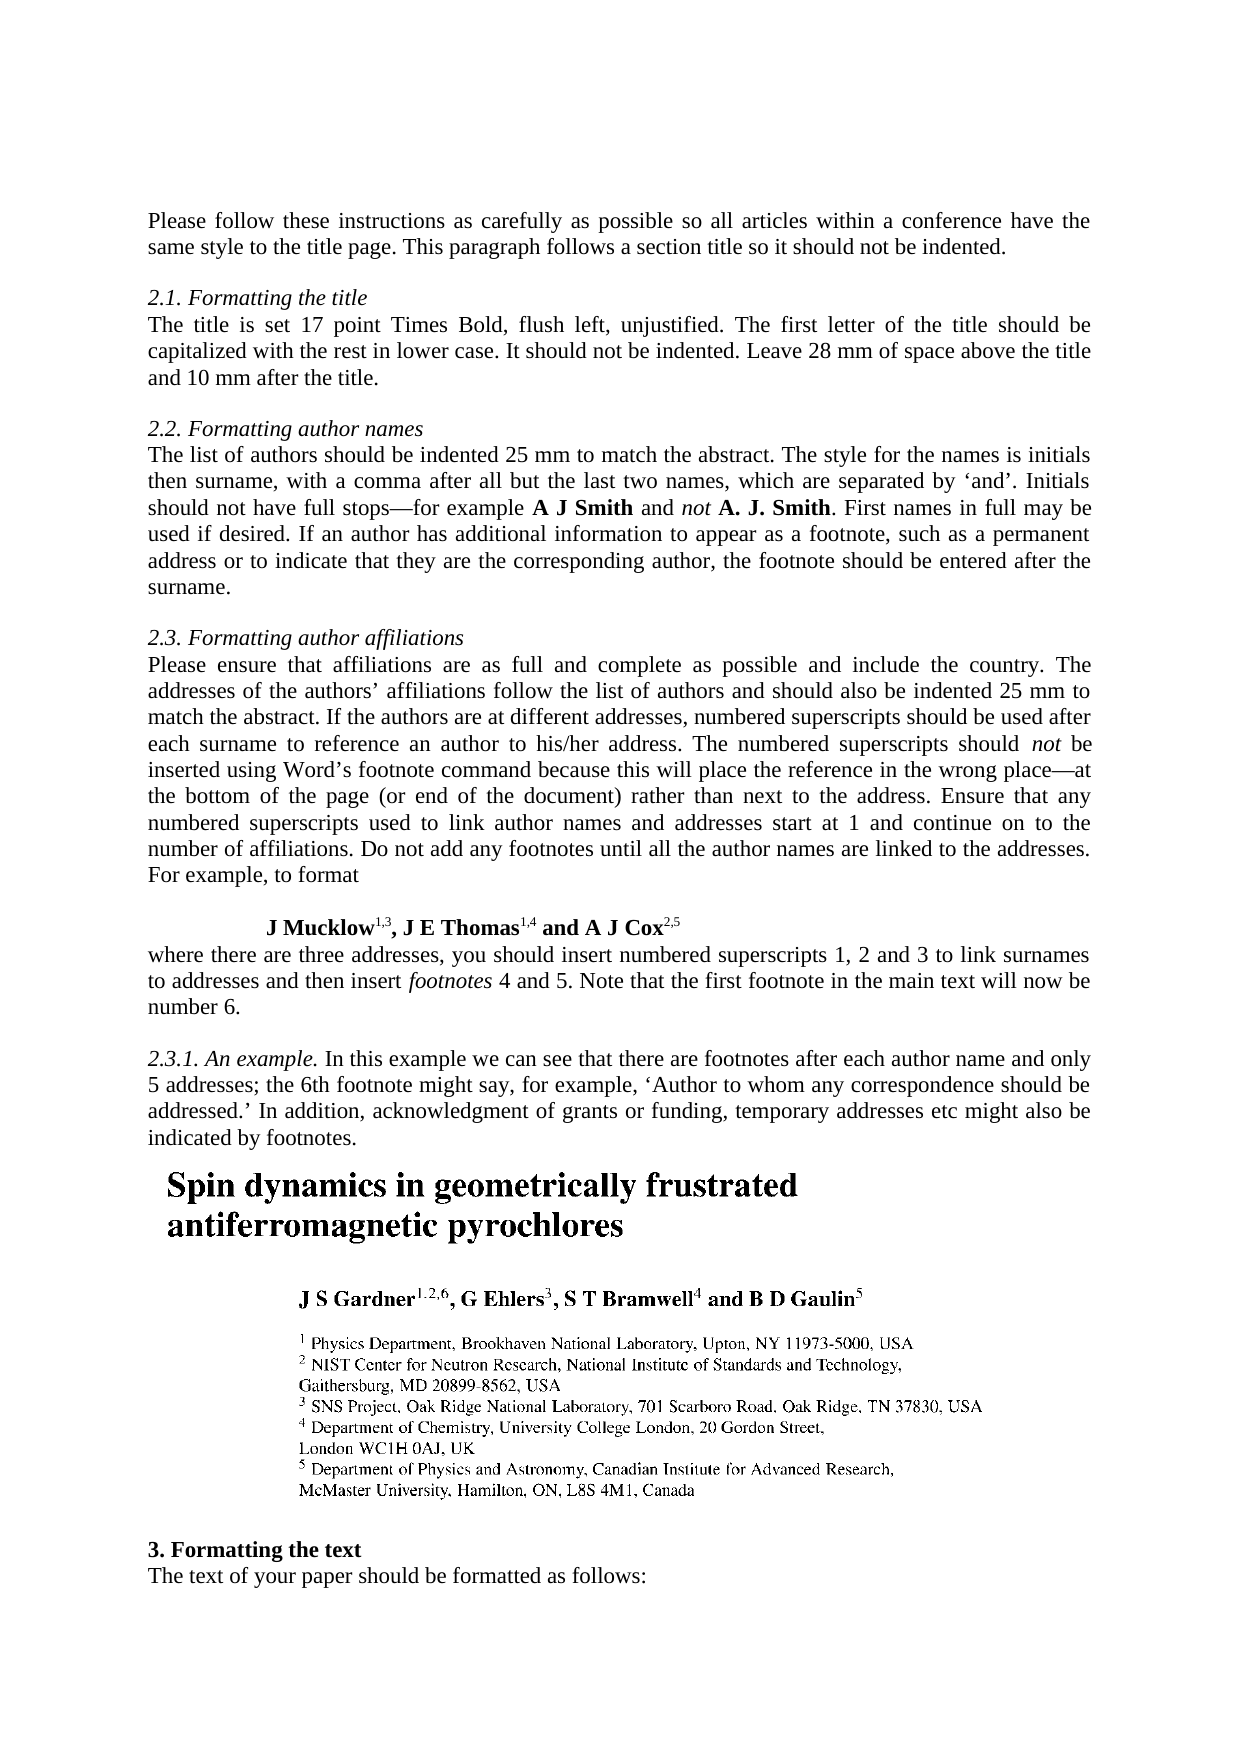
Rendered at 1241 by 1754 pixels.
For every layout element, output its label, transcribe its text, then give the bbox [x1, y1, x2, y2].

text The title is set 17 point Times Bold, flush left, unjustified. The first letter of the title should be capitalized with the rest in lower case. It should not be indented. Leave 28 mm of space above the title and 10 mm after the title. [148, 311, 1092, 390]
text Please ensure that affiliations are as full and complete as possible and include the country. The addresses of the authors’ affiliations follow the list of authors and should also be indented 25 mm to match the abstract. If the authors are at different addresses, numbered superscripts should be used after each surname to reference an author to his/her address. The numbered superscripts should not be inserted using Word’s footnote command because this will place the reference in the wrong place—at the bottom of the page (or end of the document) rather than next to the address. Ensure that any numbered superscripts used to link author names and addresses start at 1 and continue on to the number of affiliations. Do not add any footnotes until all the author names are linked to the addresses. For example, to format [148, 651, 1092, 888]
text Please follow these instructions as carefully as possible so all articles within a conference have the same style to the title page. This paragraph follows a section title so it should not be indented. [148, 207, 1092, 259]
picture [147, 1150, 1018, 1511]
text Formatting the text [148, 1536, 1092, 1562]
text The list of authors should be indented 25 mm to match the abstract. The style for the names is initials then surname, with a comma after all but the last two names, which are separated by ‘and’. Initials should not have full stops—for example A J Smith and not A. J. Smith. First names in full may be used if desired. If an author has additional information to appear as a footnote, such as a permanent address or to indicate that they are the corresponding author, the footnote should be entered after the surname. [148, 441, 1092, 599]
text Formatting the title [148, 284, 1092, 311]
text Formatting author names [148, 415, 1092, 441]
text J Mucklow1,3, J E Thomas1,4 and A J Cox2,5 [266, 914, 1092, 941]
text where there are three addresses, you should insert numbered superscripts 1, 2 and 3 to link surnames to addresses and then insert footnotes 4 and 5. Note that the first footnote in the main text will now be number 6. [148, 941, 1092, 1020]
text The text of your paper should be formatted as follows: [148, 1562, 1092, 1589]
text An example. In this example we can see that there are footnotes after each author name and only 5 addresses; the 6th footnote might say, for example, ‘Author to whom any correspondence should be addressed.’ In addition, acknowledgment of grants or funding, temporary addresses etc might also be indicated by footnotes. [148, 1045, 1092, 1150]
text Formatting author affiliations [148, 624, 1092, 651]
